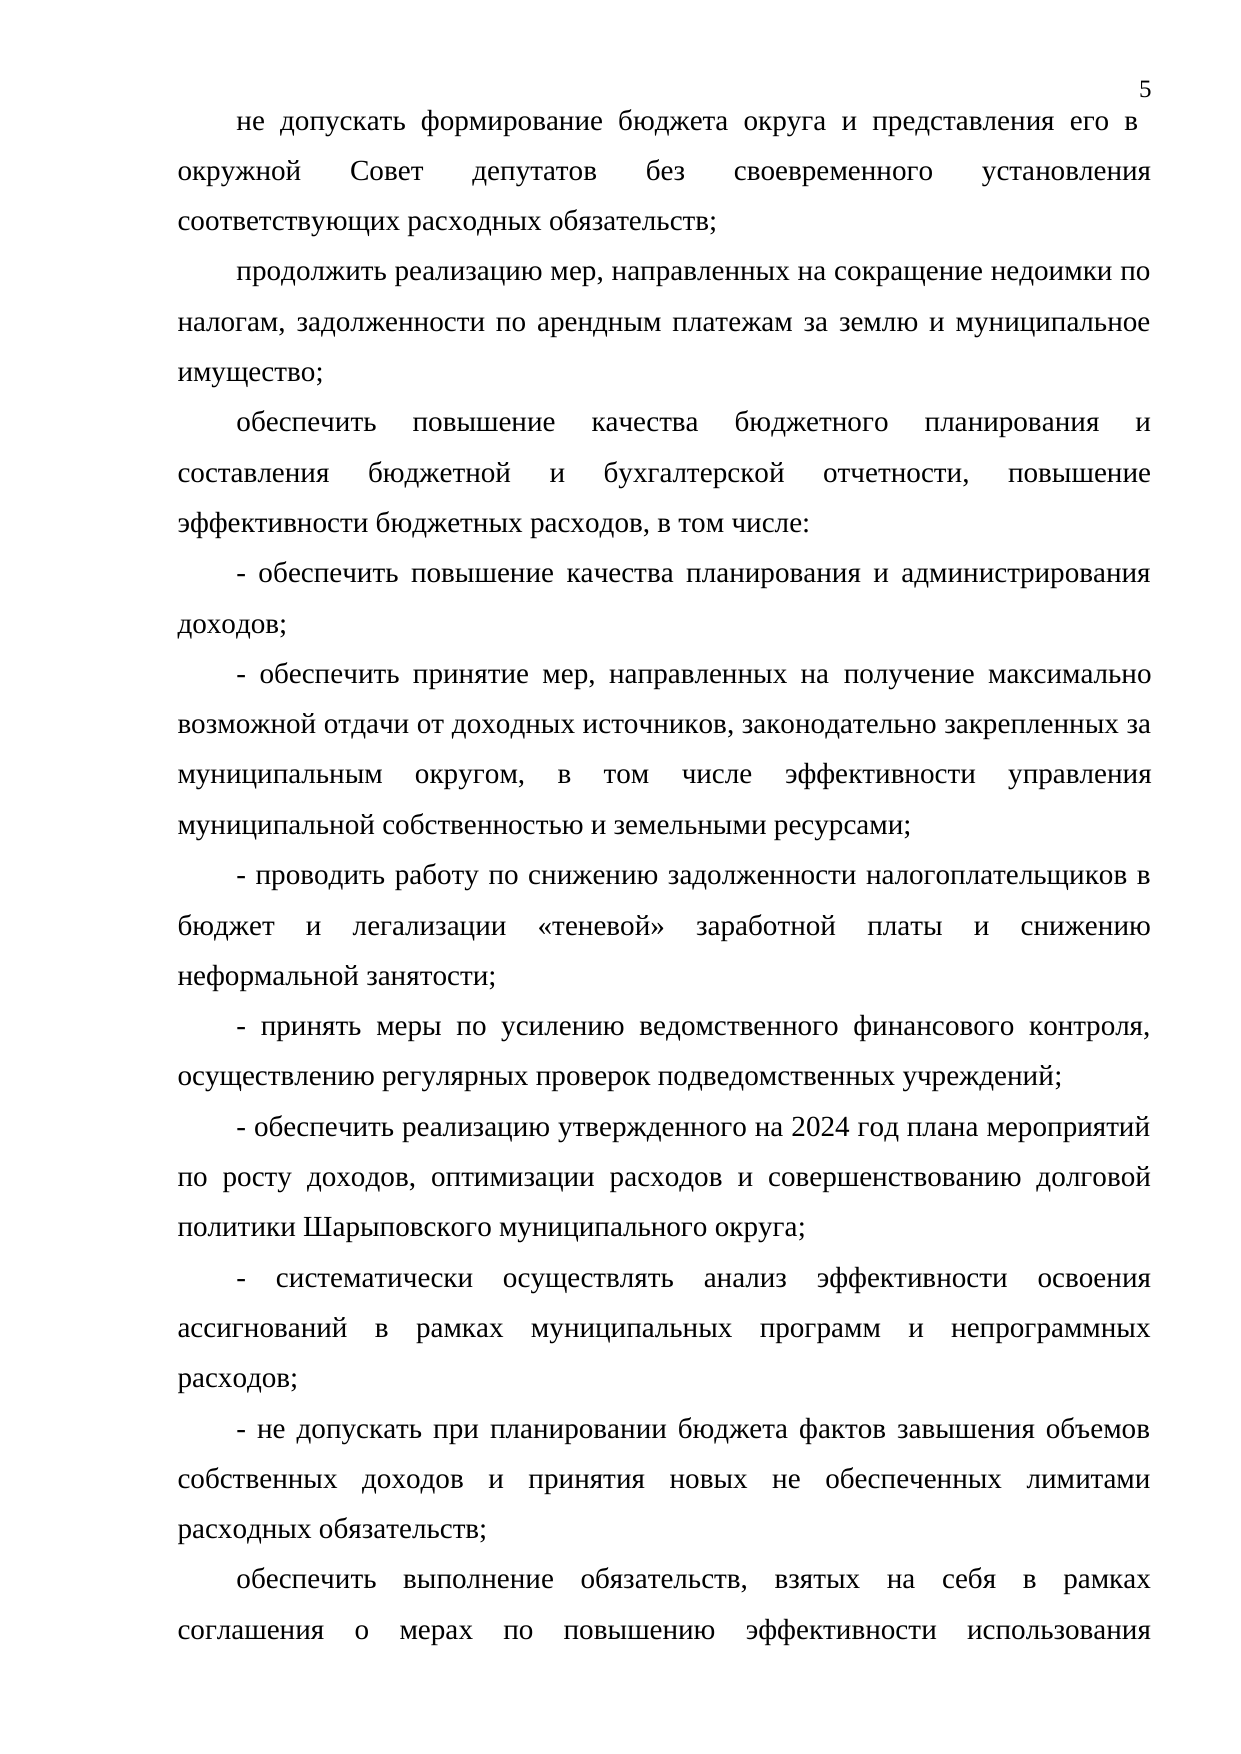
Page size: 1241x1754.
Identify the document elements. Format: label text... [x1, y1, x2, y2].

text - обеспечить реализацию утвержденного на 2024 год плана мероприятий по росту доходов, оптимизации расходов и совершенствованию долговой политики Шарыповского муниципального округа; [177, 1193, 1152, 1243]
text - обеспечить принятие мер, направленных на получение максимально возможной отдачи от доходных источников, законодательно закрепленных за муниципальным округом, в том числе эффективности управления муниципальной собственностью и земельными ресурсами; [177, 656, 1152, 841]
text - обеспечить повышение качества планирования и администрирования доходов; [177, 555, 1152, 639]
text - принять меры по усилению ведомственного финансового контроля, осуществлению регулярных проверок подведомственных учреждений; [177, 1008, 1152, 1092]
text - систематически осуществлять анализ эффективности освоения ассигнований в рамках муниципальных программ и непрограммных расходов; [177, 1260, 1152, 1394]
text - не допускать при планировании бюджета фактов завышения объемов собственных доходов и принятия новых не обеспеченных лимитами расходных обязательств; [177, 1411, 1152, 1545]
text не допускать формирование бюджета округа и представления его в окружной Совет депутатов без своевременного установления соответствующих расходных обязательств; [177, 103, 1152, 237]
text продолжить реализацию мер, направленных на сокращение недоимки по налогам, задолженности по арендным платежам за землю и муниципальное имущество; [177, 253, 1152, 388]
text - обеспечить реализацию утвержденного на 2024 год плана мероприятий по росту доходов, оптимизации расходов и совершенствованию долговой политики Шарыповского муниципального округа; [177, 1109, 1152, 1159]
text обеспечить повышение качества бюджетного планирования и составления бюджетной и бухгалтерской отчетности, повышение эффективности бюджетных расходов, в том числе: [177, 404, 1152, 539]
text - проводить работу по снижению задолженности налогоплательщиков в бюджет и легализации «теневой» заработной платы и снижению неформальной занятости; [177, 857, 1152, 991]
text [177, 1562, 1152, 1646]
